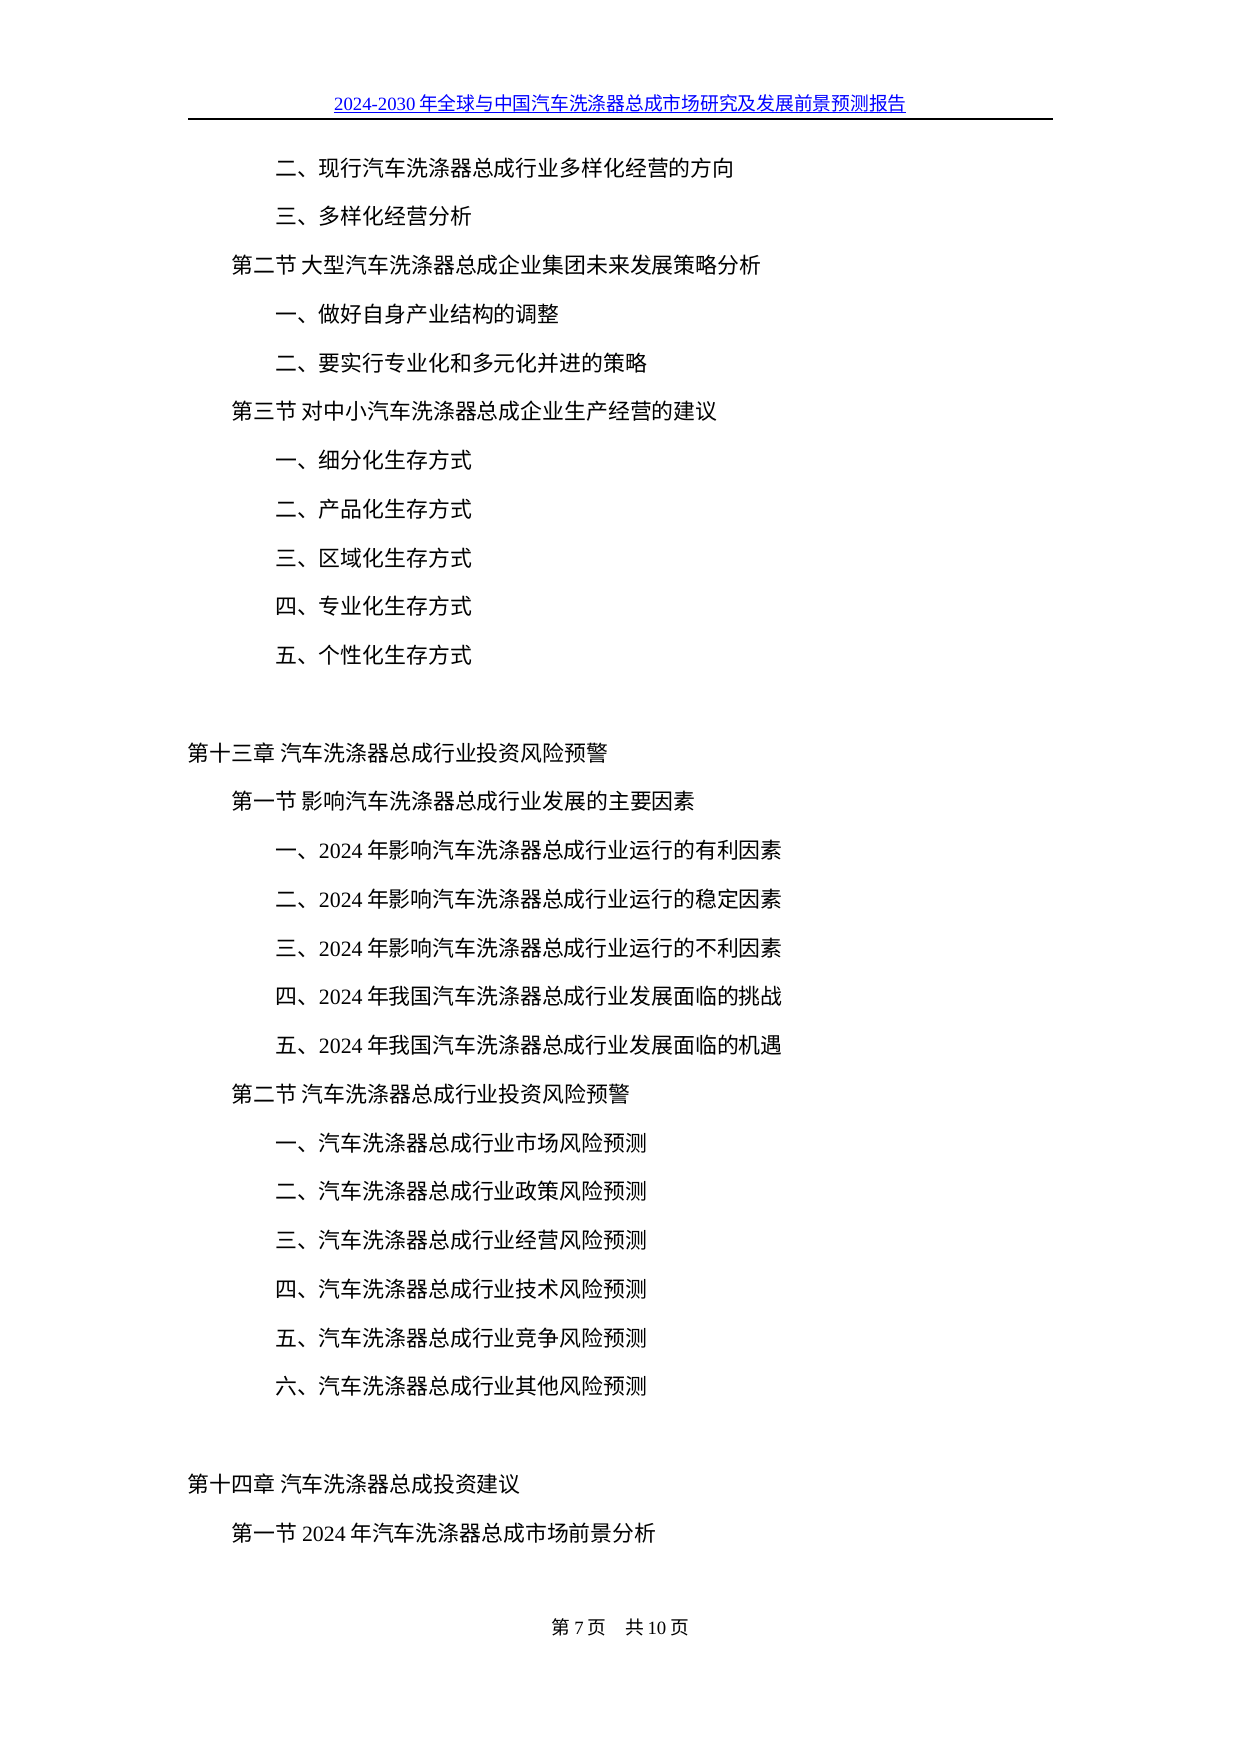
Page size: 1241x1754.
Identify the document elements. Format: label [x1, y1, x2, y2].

text [187, 150, 1053, 1548]
